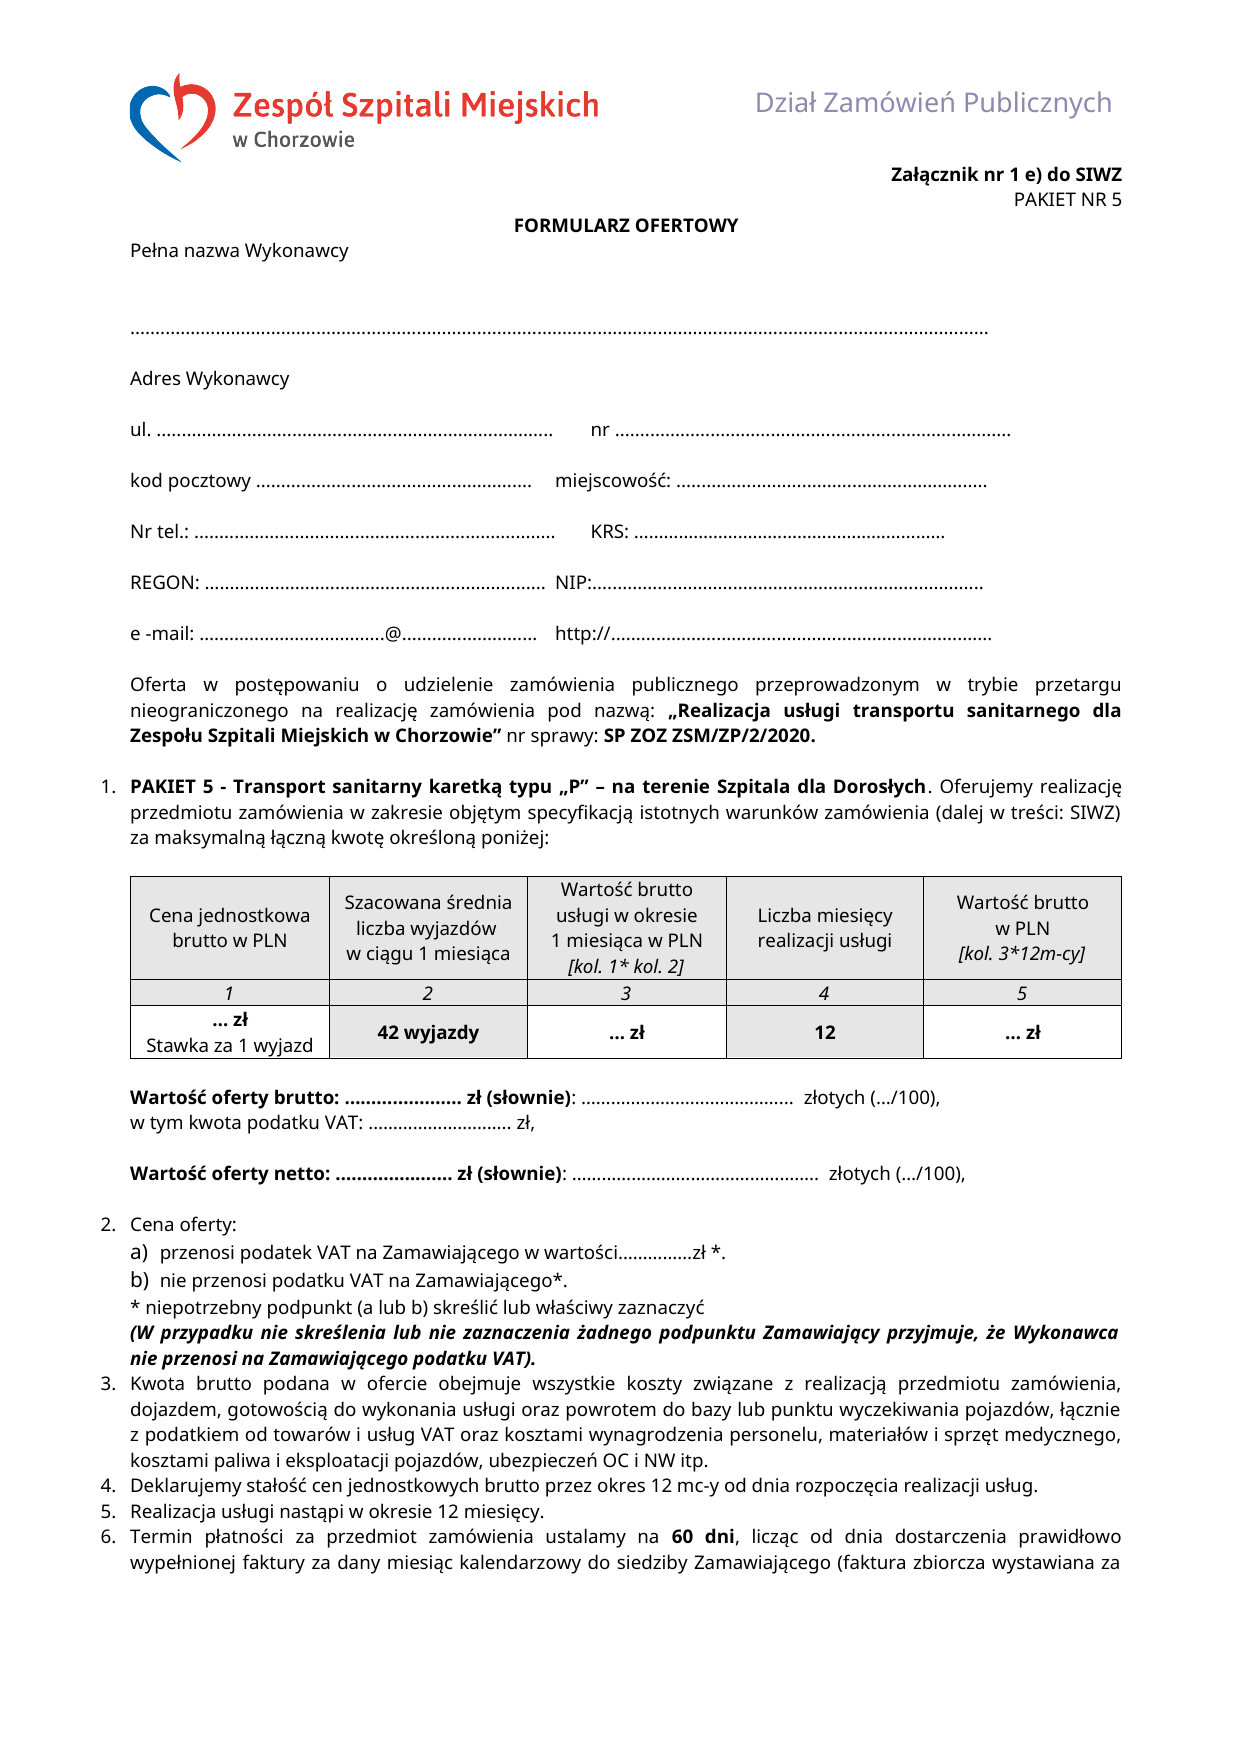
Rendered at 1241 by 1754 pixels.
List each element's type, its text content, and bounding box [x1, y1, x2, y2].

text Pełna nazwa Wykonawcy [130, 238, 1122, 263]
text w tym kwota podatku VAT: ……………………….. zł, [130, 1109, 1122, 1135]
text Oferta w postępowaniu o udzielenie zamówienia publicznego przeprowadzonym w trybie przetargu nieograniczonego na realizację zamówienia pod nazwą: „Realizacja usługi transportu sanitarnego dla Zespołu Szpitali Miejskich w Chorzowie” nr sprawy: SP ZOZ ZSM/ZP/2/2020. [130, 672, 1122, 748]
list Załącznik nr 1 e) do SIWZ [130, 161, 1122, 187]
list Deklarujemy stałość cen jednostkowych brutto przez okres 12 mc-y od dnia rozpoczęcia realizacji usług. [100, 1473, 1122, 1498]
text Adres Wykonawcy [130, 365, 1122, 391]
subtitle FORMULARZ OFERTOWY [130, 212, 1122, 238]
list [100, 1524, 1122, 1575]
text (W przypadku nie skreślenia lub nie zaznaczenia żadnego podpunktu Zamawiający przyjmuje, że Wykonawca nie przenosi na Zamawiającego podatku VAT). [130, 1319, 1122, 1371]
table_header Cena jednostkowa brutto w PLN [131, 877, 329, 979]
text * niepotrzebny podpunkt (a lub b) skreślić lub właściwy zaznaczyć [130, 1294, 1122, 1319]
text Wartość oferty netto: …………………. zł (słownie): ………………………………………….. złotych (…/100), [130, 1135, 1122, 1186]
text REGON: …................................................................. NIP:.............................................................................. [130, 569, 1122, 595]
text e -mail: …..................................@........................... http://............................................................................ [130, 621, 1122, 646]
table_cell 3 [528, 980, 726, 1005]
text Wartość oferty brutto: …………………. zł (słownie): …….……………………………... złotych (…/100), [130, 1084, 1122, 1109]
table_header Wartość brutto usługi w okresie 1 miesiąca w PLN [kol. 1* kol. 2] [528, 877, 726, 979]
table_cell 12 [727, 1006, 923, 1057]
list nie przenosi podatku VAT na Zamawiającego*. [130, 1266, 1122, 1294]
text kod pocztowy ....................................................... miejscowość: .............................................................. [130, 467, 1122, 493]
table_cell 4 [727, 980, 923, 1005]
text ........................................................................................................................................................................... [130, 314, 1122, 340]
list Kwota brutto podana w ofercie obejmuje wszystkie koszty związane z realizacją przedmiotu zamówienia, dojazdem, gotowością do wykonania usługi oraz powrotem do bazy lub punktu wyczekiwania pojazdów, łącznie z podatkiem od towarów i usług VAT oraz kosztami wynagrodzenia personelu, materiałów i sprzęt medycznego, kosztami paliwa i eksploatacji pojazdów, ubezpieczeń OC i NW itp. [100, 1371, 1122, 1473]
table_cell 5 [924, 980, 1121, 1005]
table_header Szacowana średnia liczba wyjazdów w ciągu 1 miesiąca [330, 877, 527, 979]
table_cell 2 [330, 980, 527, 1005]
table_cell … zł Stawka za 1 wyjazd [131, 1006, 329, 1057]
table_cell 42 wyjazdy [330, 1006, 527, 1057]
table_header Wartość brutto w PLN [kol. 3*12m-cy] [924, 877, 1121, 979]
subtitle PAKIET NR 5 [130, 187, 1122, 212]
table_cell 1 [131, 980, 329, 1005]
list Realizacja usługi nastąpi w okresie 12 miesięcy. [100, 1498, 1122, 1524]
picture [129, 73, 598, 162]
text Nr tel.: ........................................................................ KRS: ……………………………………………………… [130, 518, 1122, 544]
table_header Liczba miesięcy realizacji usługi [727, 877, 923, 979]
text ul. ............................................................................... nr ............................................................................... [130, 416, 1122, 442]
table_cell … zł [528, 1006, 726, 1057]
list Cena oferty: [100, 1212, 1122, 1237]
list PAKIET 5 - Transport sanitarny karetką typu „P” – na terenie Szpitala dla Dorosłych. Oferujemy realizację przedmiotu zamówienia w zakresie objętym specyfikacją istotnych warunków zamówienia (dalej w treści: SIWZ) za maksymalną łączną kwotę określoną poniżej: [100, 774, 1122, 850]
table_cell … zł [924, 1006, 1121, 1057]
list przenosi podatek VAT na Zamawiającego w wartości……………zł *. [130, 1237, 1122, 1266]
